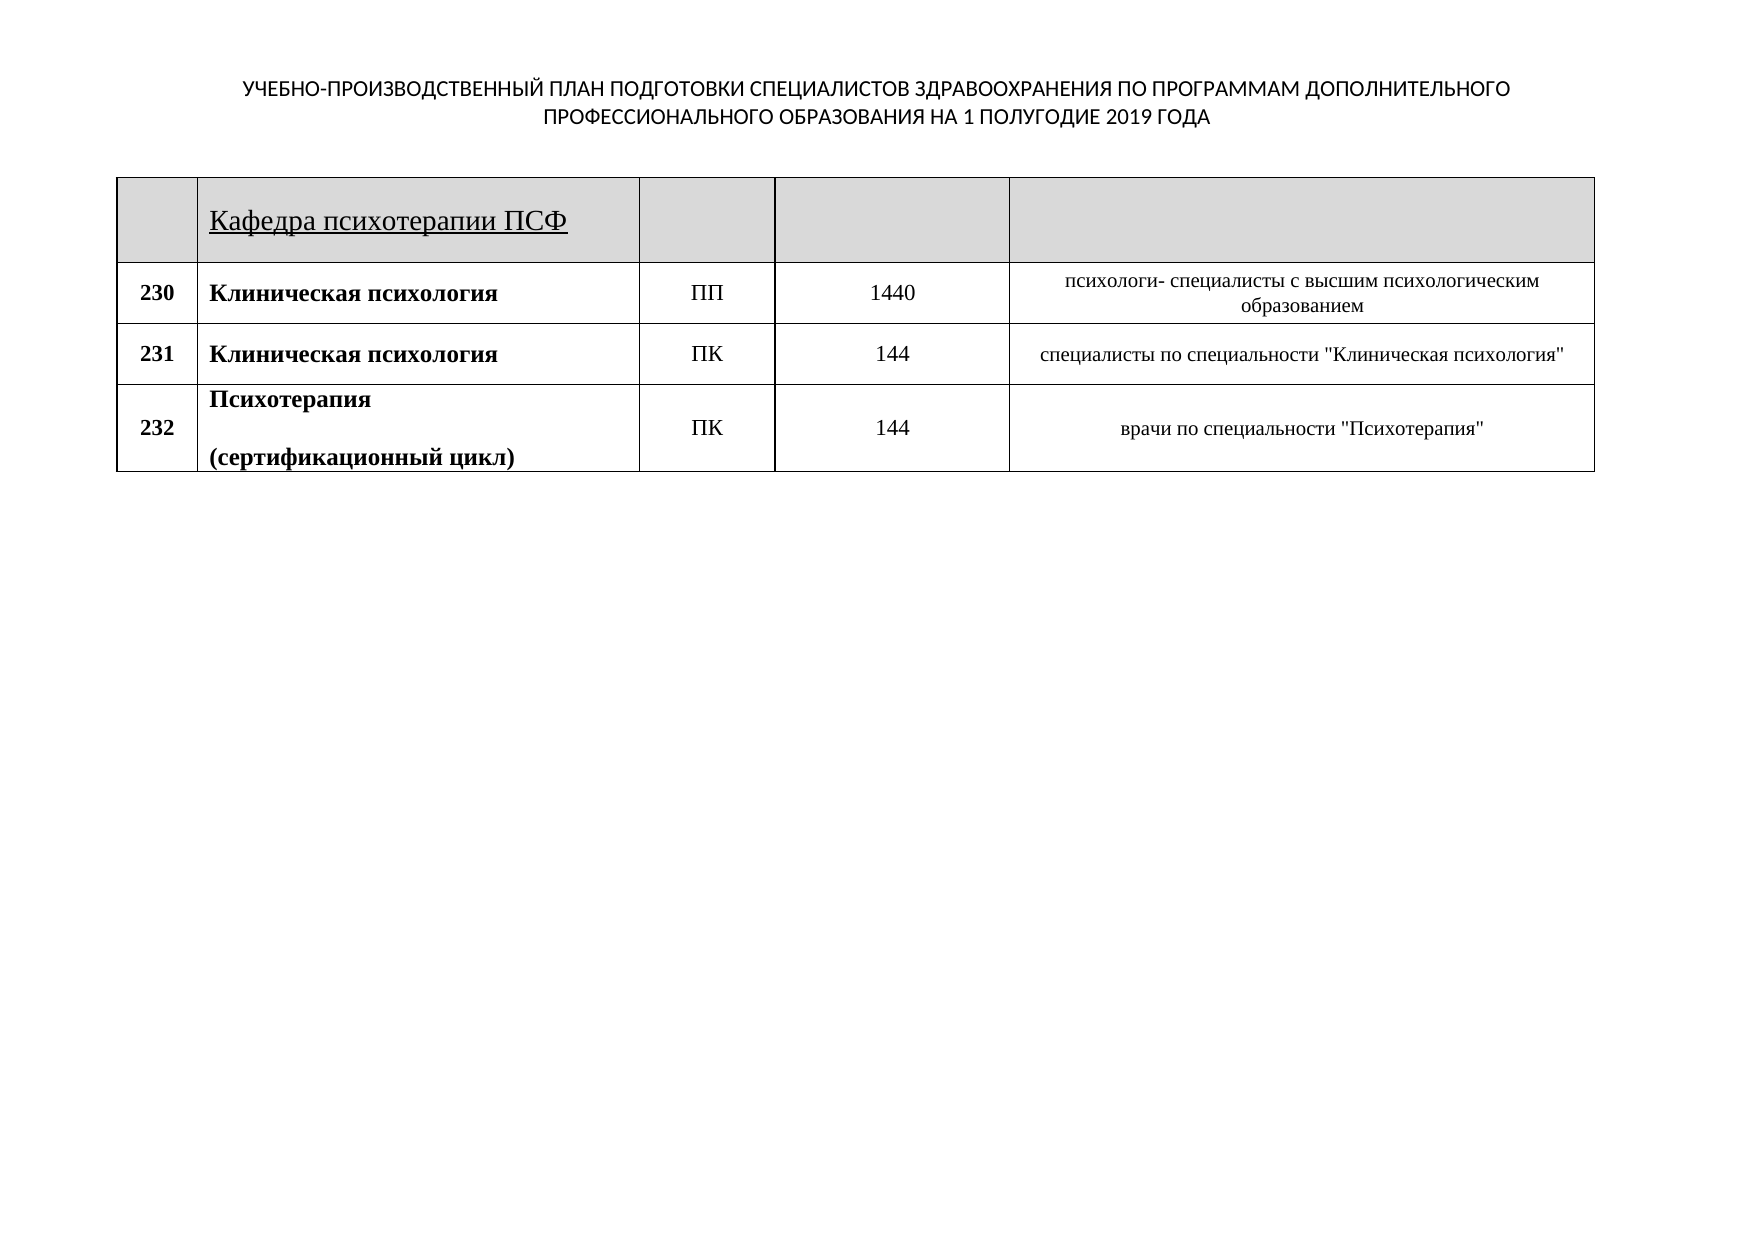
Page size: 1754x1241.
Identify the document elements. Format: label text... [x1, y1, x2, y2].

table_cell ПК [640, 324, 774, 383]
table_cell 232 [118, 385, 197, 471]
table_cell Кафедра психотерапии ПСФ [198, 178, 639, 262]
table_cell 231 [118, 324, 197, 383]
table_cell психологи- специалисты с высшим психологическим образованием [1010, 263, 1594, 322]
table_cell 1440 [776, 263, 1009, 322]
table_cell Психотерапия (сертификационный цикл) [198, 385, 639, 471]
table_cell Клиническая психология [198, 263, 639, 322]
table_cell специалисты по специальности "Клиническая психология" [1010, 324, 1594, 383]
table_cell ПК [640, 385, 774, 471]
table_cell ПП [640, 263, 774, 322]
table_cell 144 [776, 324, 1009, 383]
table_cell [776, 178, 1009, 262]
table_cell 230 [118, 263, 197, 322]
table_cell [640, 178, 774, 262]
table_cell 144 [776, 385, 1009, 471]
table_cell Клиническая психология [198, 324, 639, 383]
table_cell врачи по специальности "Психотерапия" [1010, 385, 1594, 471]
table_cell [118, 178, 197, 262]
table_cell [1010, 178, 1594, 262]
